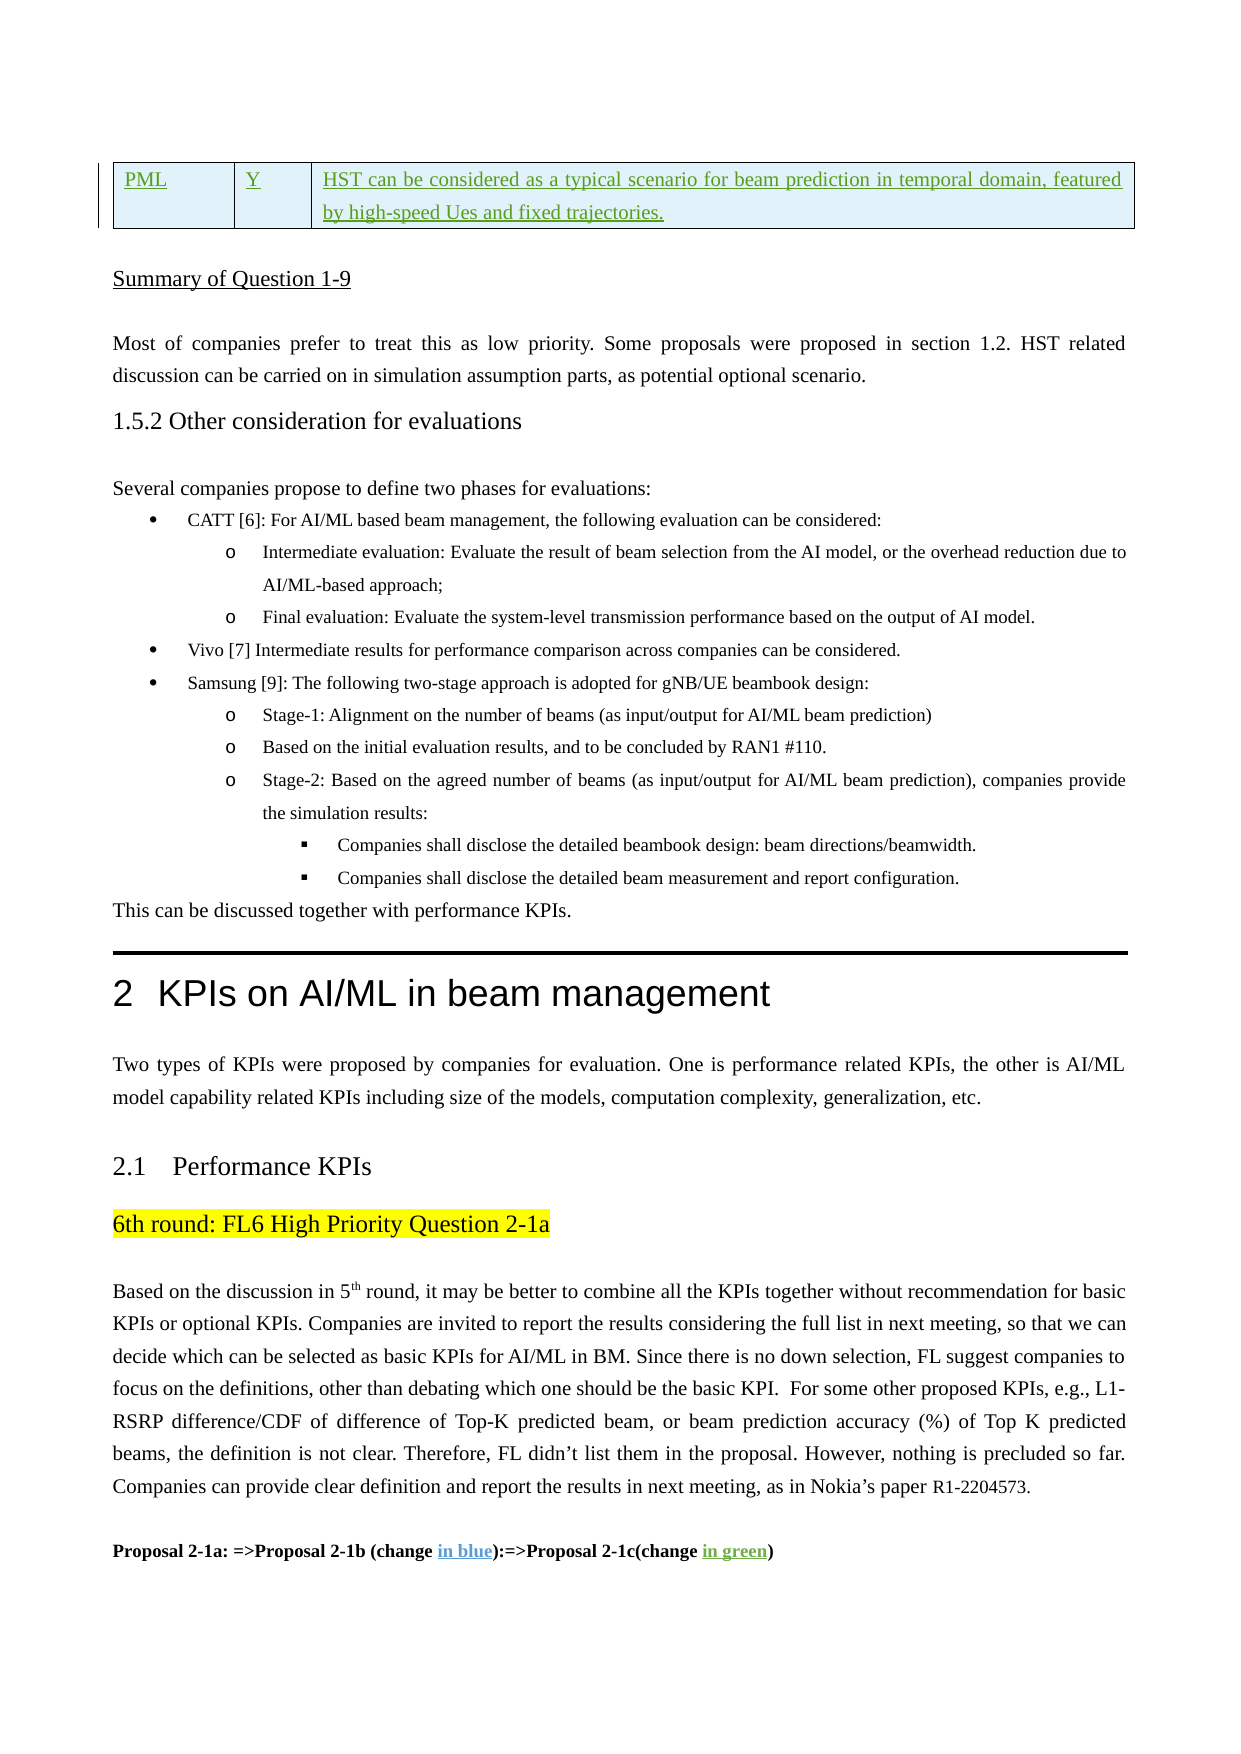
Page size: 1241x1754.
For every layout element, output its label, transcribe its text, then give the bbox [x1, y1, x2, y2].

list CATT [6]: For AI/ML based beam management, the following evaluation can be considered: [150, 504, 1128, 536]
subtitle Performance KPIs [112, 1149, 1128, 1182]
text This can be discussed together with performance KPIs. [112, 894, 1128, 926]
text Two types of KPIs were proposed by companies for evaluation. One is performance related KPIs, the other is AI/ML model capability related KPIs including size of the models, computation complexity, generalization, etc. [112, 1048, 1128, 1113]
list Based on the initial evaluation results, and to be concluded by RAN1 #110. [225, 731, 1128, 764]
text Most of companies prefer to treat this as low priority. Some proposals were proposed in section 1.2. HST related discussion can be carried on in simulation assumption parts, as potential optional scenario. [112, 327, 1128, 392]
list Intermediate evaluation: Evaluate the result of beam selection from the AI model, or the overhead reduction due to AI/ML-based approach; [225, 536, 1128, 601]
text Based on the discussion in 5th round, it may be better to combine all the KPIs together without recommendation for basic KPIs or optional KPIs. Companies are invited to report the results considering the full list in next meeting, so that we can decide which can be selected as basic KPIs for AI/ML in BM. Since there is no down selection, FL suggest companies to focus on the definitions, other than debating which one should be the basic KPI. For some other proposed KPIs, e.g., L1-RSRP difference/CDF of difference of Top-K predicted beam, or beam prediction accuracy (%) of Top K predicted beams, the definition is not clear. Therefore, FL didn’t list them in the proposal. However, nothing is precluded so far. Companies can provide clear definition and report the results in next meeting, as in Nokia’s paper R1-2204573. [112, 1274, 1128, 1502]
subtitle KPIs on AI/ML in beam management [112, 952, 1128, 1026]
list Stage-1: Alignment on the number of beams (as input/output for AI/ML beam prediction) [225, 699, 1128, 731]
list Companies shall disclose the detailed beam measurement and report configuration. [300, 861, 1128, 894]
text Summary of Question 1-9 [112, 262, 1128, 294]
list Samsung [9]: The following two-stage approach is adopted for gNB/UE beambook design: [150, 666, 1128, 699]
list Final evaluation: Evaluate the system-level transmission performance based on the output of AI model. [225, 601, 1128, 634]
list Stage-2: Based on the agreed number of beams (as input/output for AI/ML beam prediction), companies provide the simulation results: [225, 764, 1128, 829]
text Several companies propose to define two phases for evaluations: [112, 471, 1128, 504]
text Proposal 2-1a: =>Proposal 2-1b (change in blue):=>Proposal 2-1c(change in green) [112, 1534, 1128, 1567]
list Vivo [7] Intermediate results for performance comparison across companies can be considered. [150, 634, 1128, 666]
list Companies shall disclose the detailed beambook design: beam directions/beamwidth. [300, 829, 1128, 861]
subtitle 1.5.2 Other consideration for evaluations [112, 404, 1128, 437]
subtitle 6th round: FL6 High Priority Question 2-1a [112, 1207, 1128, 1239]
